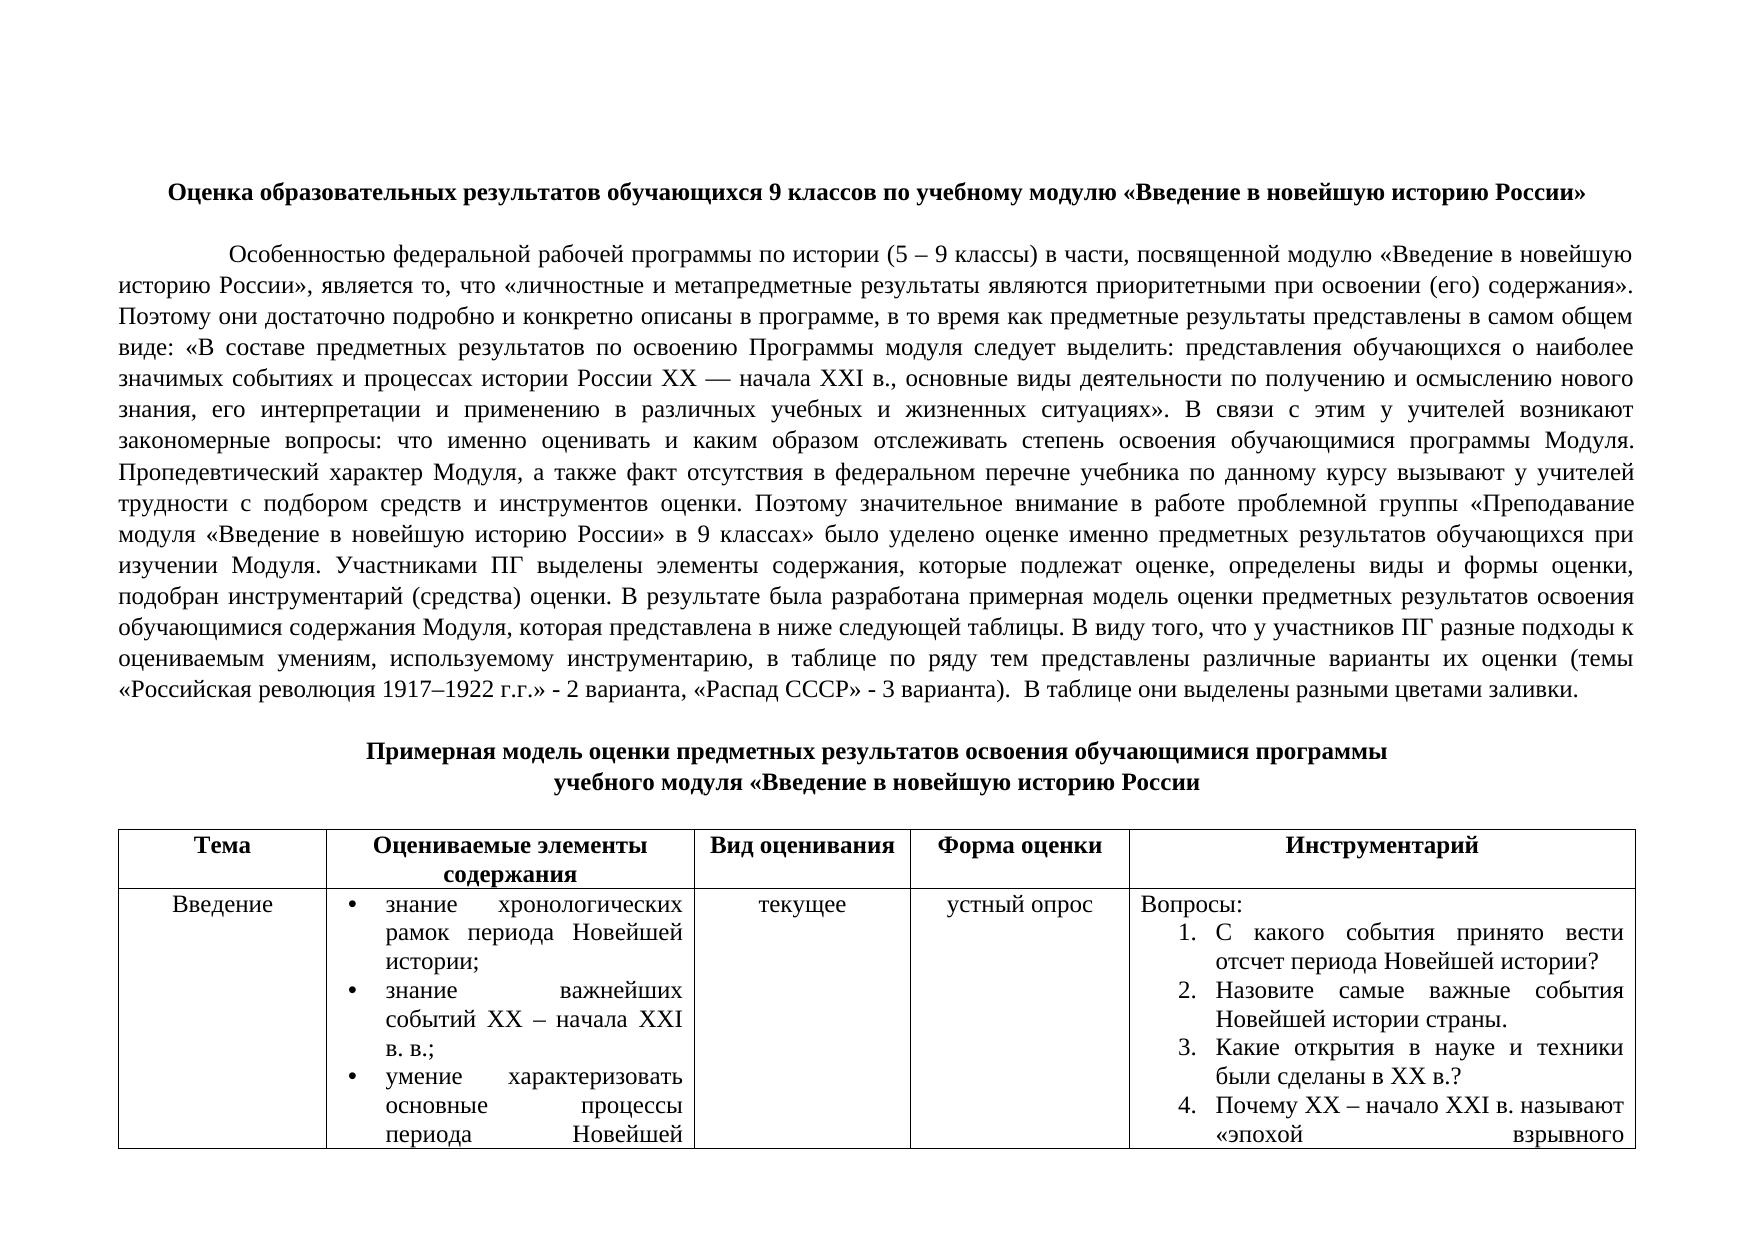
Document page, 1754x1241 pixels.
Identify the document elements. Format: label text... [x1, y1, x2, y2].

table_header Форма оценки [911, 830, 1129, 888]
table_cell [1130, 889, 1635, 1148]
table_cell текущее [695, 889, 910, 1148]
table_header Тема [119, 830, 326, 888]
table_header Инструментарий [1130, 830, 1635, 888]
table_cell Введение [119, 889, 326, 1148]
text Особенностью федеральной рабочей программы по истории (5 – 9 классы) в части, посвященной модулю «Введение в новейшую историю России», является то, что «личностные и метапредметные результаты являются приоритетными при освоении (его) содержания». Поэтому они достаточно подробно и конкретно описаны в программе, в то время как предметные результаты представлены в самом общем виде: «В составе предметных результатов по освоению Программы модуля следует выделить: представления обучающихся о наиболее значимых событиях и процессах истории России XX — начала XXI в., основные виды деятельности по получению и осмыслению нового знания, его интерпретации и применению в различных учебных и жизненных ситуациях». В связи с этим у учителей возникают закономерные вопросы: что именно оценивать и каким образом отслеживать степень освоения обучающимися программы Модуля. Пропедевтический характер Модуля, а также факт отсутствия в федеральном перечне учебника по данному курсу вызывают у учителей трудности с подбором средств и инструментов оценки. Поэтому значительное внимание в работе проблемной группы «Преподавание модуля «Введение в новейшую историю России» в 9 классах» было уделено оценке именно предметных результатов обучающихся при изучении Модуля. Участниками ПГ выделены элементы содержания, которые подлежат оценке, определены виды и формы оценки, подобран инструментарий (средства) оценки. В результате была разработана примерная модель оценки предметных результатов освоения обучающимися содержания Модуля, которая представлена в ниже следующей таблицы. В виду того, что у участников ПГ разные подходы к оцениваемым умениям, используемому инструментарию, в таблице по ряду тем представлены различные варианты их оценки (темы «Российская революция 1917–1922 г.г.» - 2 варианта, «Распад СССР» - 3 варианта). В таблице они выделены разными цветами заливки. [118, 239, 1636, 703]
text Примерная модель оценки предметных результатов освоения обучающимися программы [118, 736, 1636, 765]
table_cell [327, 889, 694, 1148]
table_cell устный опрос [911, 889, 1129, 1148]
text Оценка образовательных результатов обучающихся 9 классов по учебному модулю «Введение в новейшую историю России» [118, 177, 1636, 206]
table_header Вид оценивания [695, 830, 910, 888]
table_header Оцениваемые элементы содержания [327, 830, 694, 888]
text учебного модуля «Введение в новейшую историю России [118, 767, 1636, 796]
